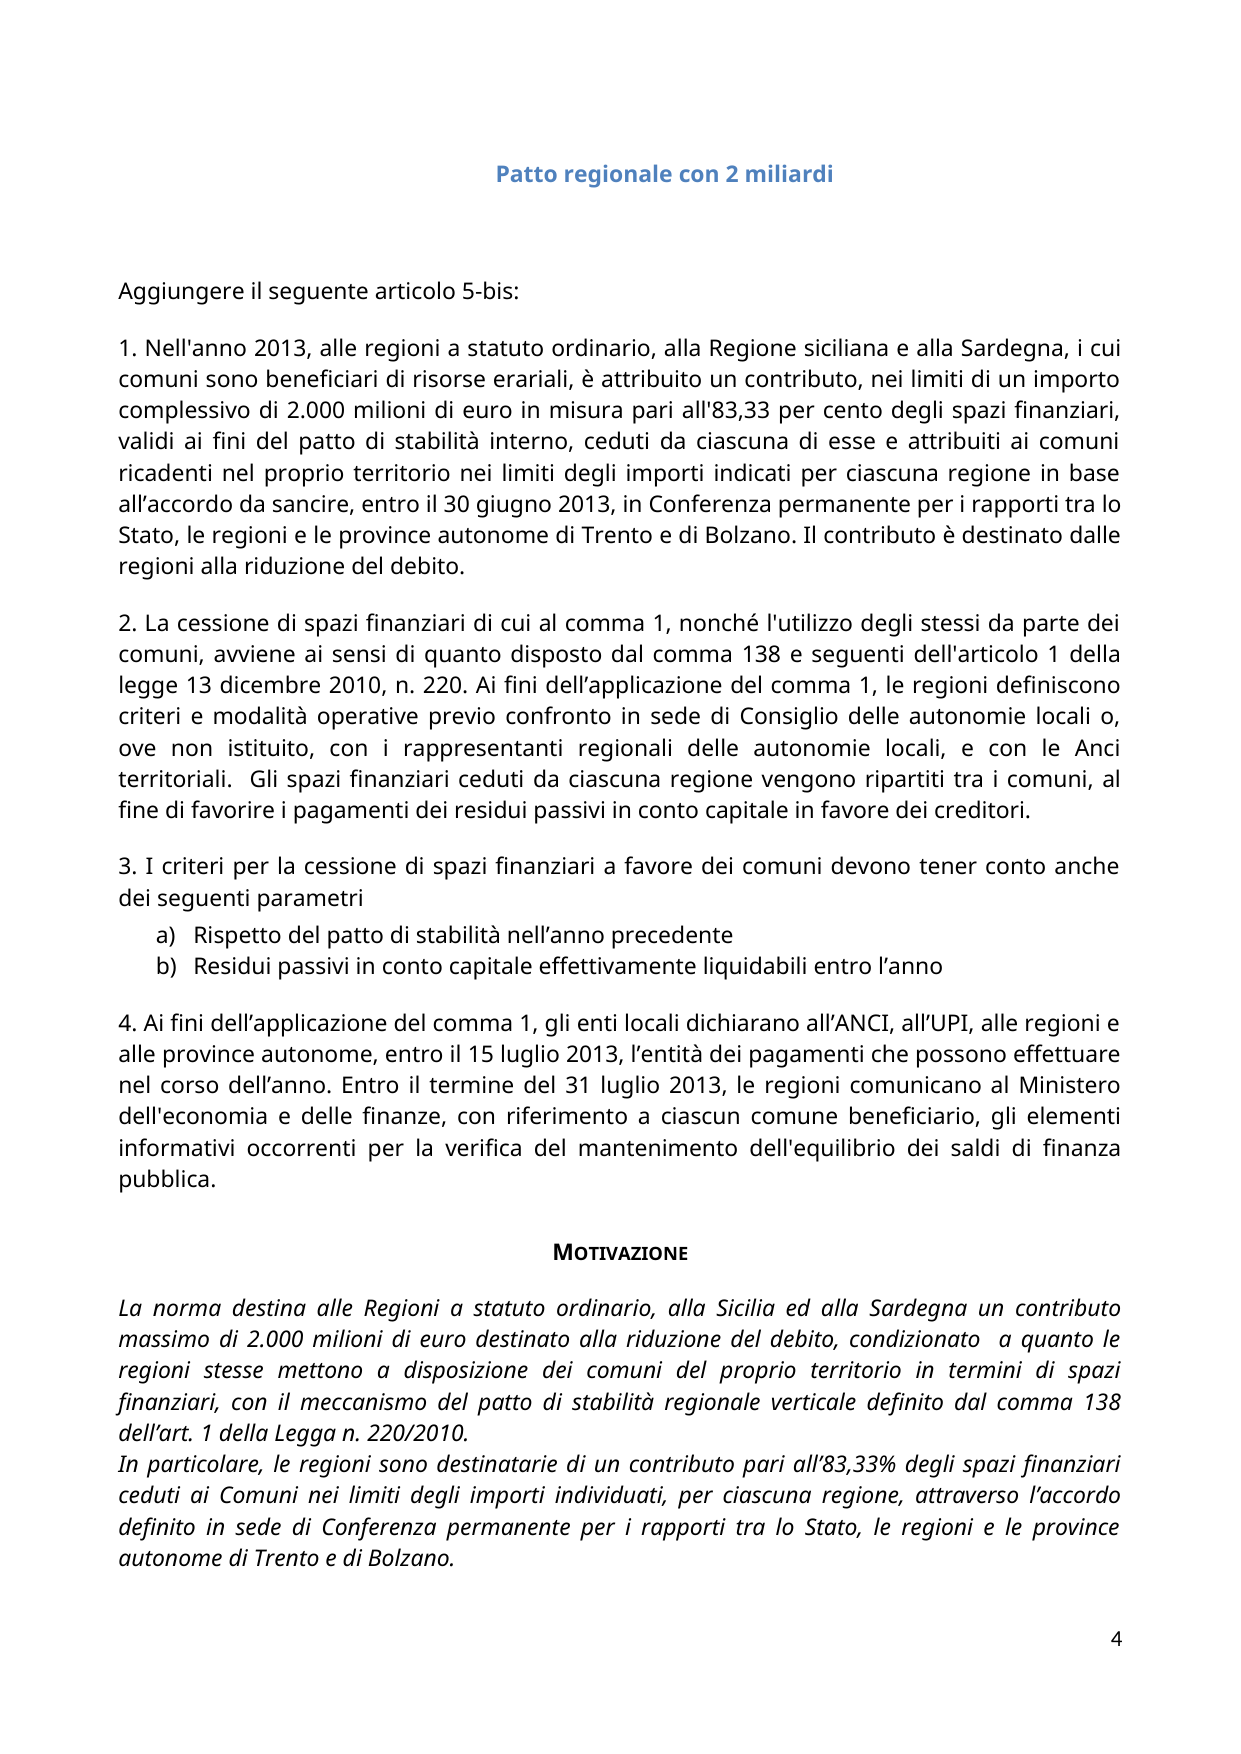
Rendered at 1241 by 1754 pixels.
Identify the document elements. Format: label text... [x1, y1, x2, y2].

text 3. I criteri per la cessione di spazi finanziari a favore dei comuni devono tener conto anche dei seguenti parametri [118, 850, 1122, 913]
text Aggiungere il seguente articolo 5-bis: [118, 271, 1122, 306]
text 2. La cessione di spazi finanziari di cui al comma 1, nonché l'utilizzo degli stessi da parte dei comuni, avviene ai sensi di quanto disposto dal comma 138 e seguenti dell'articolo 1 della legge 13 dicembre 2010, n. 220. Ai fini dell’applicazione del comma 1, le regioni definiscono criteri e modalità operative previo confronto in sede di Consiglio delle autonomie locali o, ove non istituito, con i rappresentanti regionali delle autonomie locali, e con le Anci territoriali. Gli spazi finanziari ceduti da ciascuna regione vengono ripartiti tra i comuni, al fine di favorire i pagamenti dei residui passivi in conto capitale in favore dei creditori. [118, 606, 1122, 825]
text Motivazione [118, 1231, 1122, 1267]
text In particolare, le regioni sono destinatarie di un contributo pari all’83,33% degli spazi finanziari ceduti ai Comuni nei limiti degli importi individuati, per ciascuna regione, attraverso l’accordo definito in sede di Conferenza permanente per i rapporti tra lo Stato, le regioni e le province autonome di Trento e di Bolzano. [118, 1448, 1122, 1573]
text 4. Ai fini dell’applicazione del comma 1, gli enti locali dichiarano all’ANCI, all’UPI, alle regioni e alle province autonome, entro il 15 luglio 2013, l’entità dei pagamenti che possono effettuare nel corso dell’anno. Entro il termine del 31 luglio 2013, le regioni comunicano al Ministero dell'economia e delle finanze, con riferimento a ciascun comune beneficiario, gli elementi informativi occorrenti per la verifica del mantenimento dell'equilibrio dei saldi di finanza pubblica. [118, 1006, 1122, 1194]
text 1. Nell'anno 2013, alle regioni a statuto ordinario, alla Regione siciliana e alla Sardegna, i cui comuni sono beneficiari di risorse erariali, è attribuito un contributo, nei limiti di un importo complessivo di 2.000 milioni di euro in misura pari all'83,33 per cento degli spazi finanziari, validi ai fini del patto di stabilità interno, ceduti da ciascuna di esse e attribuiti ai comuni ricadenti nel proprio territorio nei limiti degli importi indicati per ciascuna regione in base all’accordo da sancire, entro il 30 giugno 2013, in Conferenza permanente per i rapporti tra lo Stato, le regioni e le province autonome di Trento e di Bolzano. Il contributo è destinato dalle regioni alla riduzione del debito. [118, 331, 1122, 581]
subtitle Patto regionale con 2 miliardi [495, 154, 1122, 189]
list Residui passivi in conto capitale effettivamente liquidabili entro l’anno [156, 950, 1122, 981]
list Rispetto del patto di stabilità nell’anno precedente [156, 919, 1122, 950]
text La norma destina alle Regioni a statuto ordinario, alla Sicilia ed alla Sardegna un contributo massimo di 2.000 milioni di euro destinato alla riduzione del debito, condizionato a quanto le regioni stesse mettono a disposizione dei comuni del proprio territorio in termini di spazi finanziari, con il meccanismo del patto di stabilità regionale verticale definito dal comma 138 dell’art. 1 della Legga n. 220/2010. [118, 1292, 1122, 1448]
